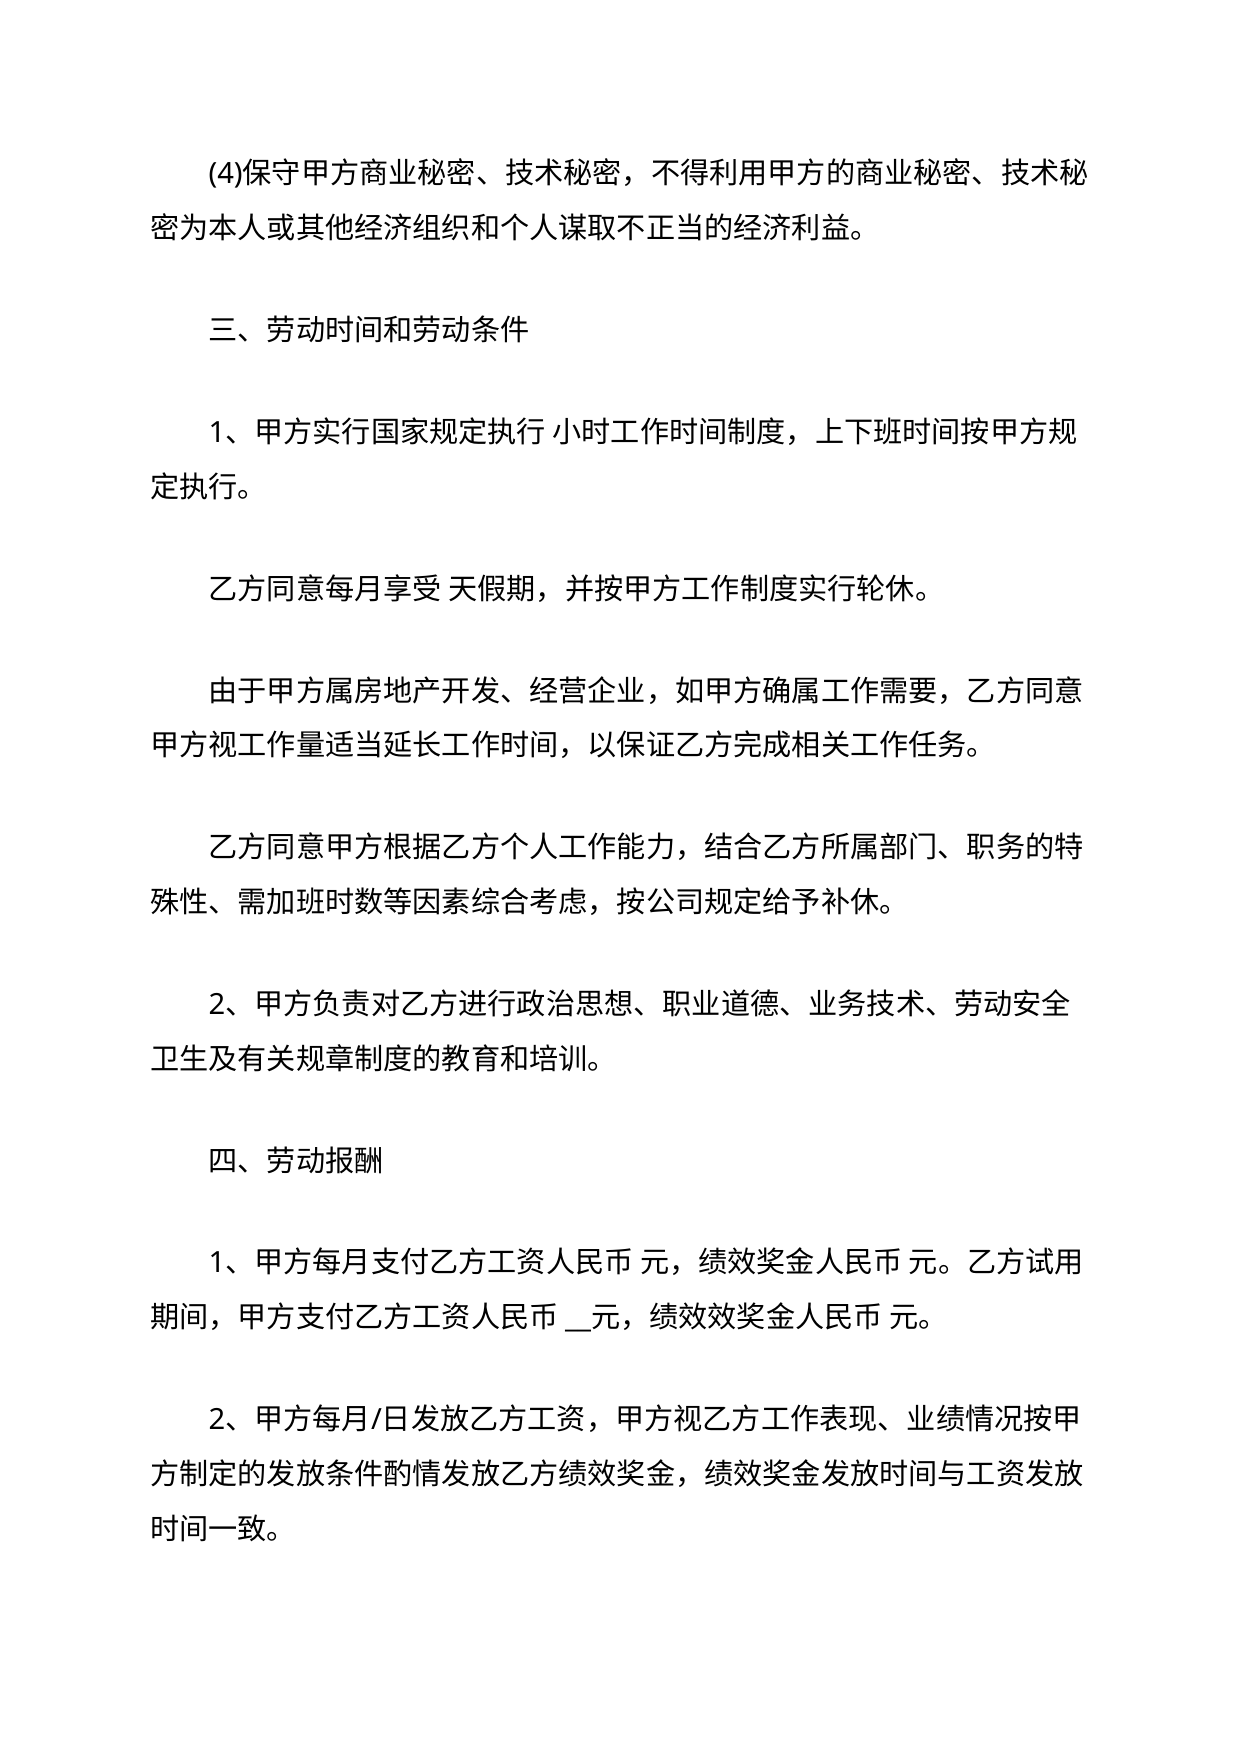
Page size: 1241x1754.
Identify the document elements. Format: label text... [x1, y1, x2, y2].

text 乙方同意每月享受 天假期，并按甲方工作制度实行轮休。 [150, 565, 1090, 608]
text 四、劳动报酬 [150, 1137, 1090, 1179]
text 三、劳动时间和劳动条件 [150, 307, 1090, 349]
text (4)保守甲方商业秘密、技术秘密，不得利用甲方的商业秘密、技术秘密为本人或其他经济组织和个人谋取不正当的经济利益。 [150, 150, 1090, 247]
text 2、甲方负责对乙方进行政治思想、职业道德、业务技术、劳动安全卫生及有关规章制度的教育和培训。 [150, 980, 1090, 1078]
text 1、甲方每月支付乙方工资人民币 元，绩效奖金人民币 元。乙方试用期间，甲方支付乙方工资人民币 __元，绩效效奖金人民币 元。 [150, 1239, 1090, 1336]
text 2、甲方每月/日发放乙方工资，甲方视乙方工作表现、业绩情况按甲方制定的发放条件酌情发放乙方绩效奖金，绩效奖金发放时间与工资发放时间一致。 [150, 1396, 1090, 1548]
text 由于甲方属房地产开发、经营企业，如甲方确属工作需要，乙方同意甲方视工作量适当延长工作时间，以保证乙方完成相关工作任务。 [150, 667, 1090, 764]
text 1、甲方实行国家规定执行 小时工作时间制度，上下班时间按甲方规定执行。 [150, 408, 1090, 506]
text 乙方同意甲方根据乙方个人工作能力，结合乙方所属部门、职务的特殊性、需加班时数等因素综合考虑，按公司规定给予补休。 [150, 824, 1090, 921]
